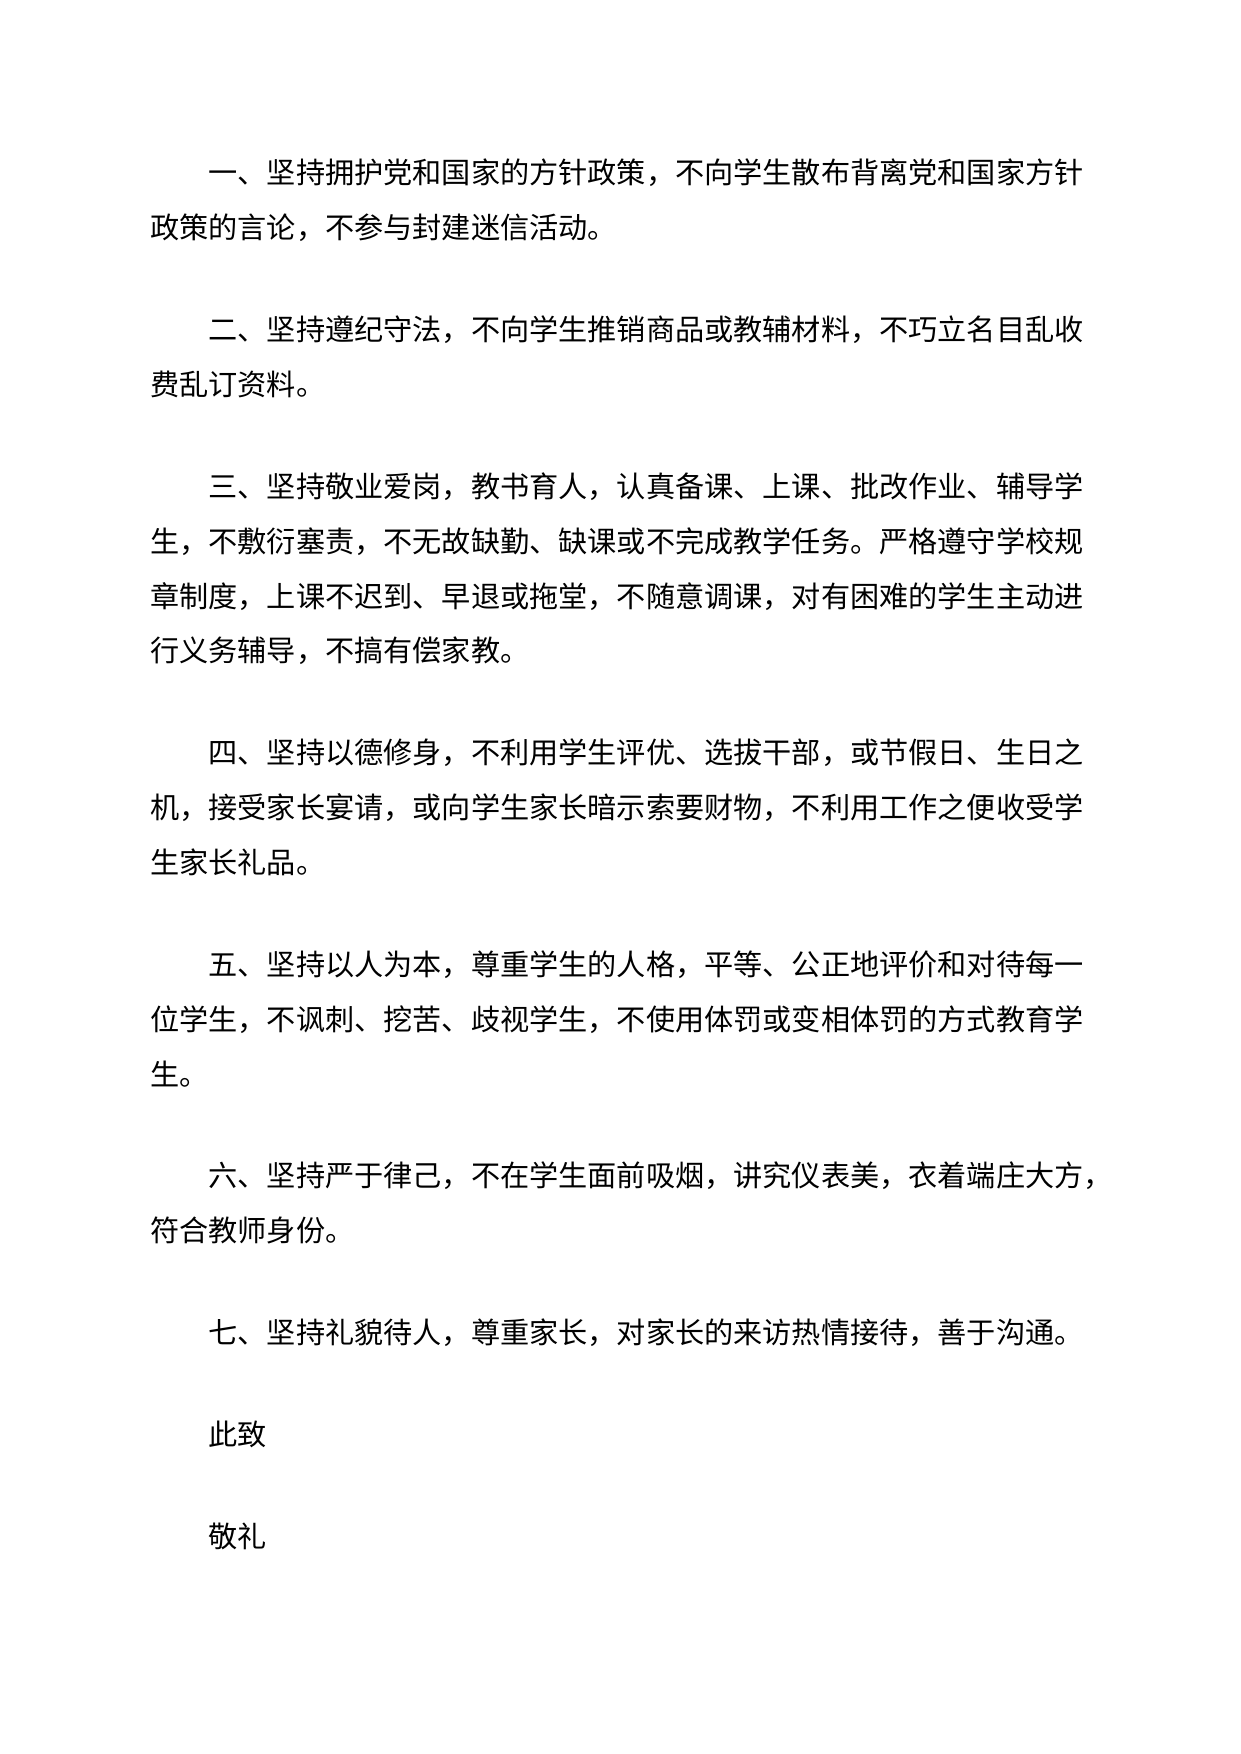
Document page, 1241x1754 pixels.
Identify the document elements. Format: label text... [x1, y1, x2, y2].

text 四、坚持以德修身，不利用学生评优、选拔干部，或节假日、生日之机，接受家长宴请，或向学生家长暗示索要财物，不利用工作之便收受学生家长礼品。 [150, 730, 1090, 882]
text 六、坚持严于律己，不在学生面前吸烟，讲究仪表美，衣着端庄大方，符合教师身份。 [150, 1153, 1090, 1250]
text 三、坚持敬业爱岗，教书育人，认真备课、上课、批改作业、辅导学生，不敷衍塞责，不无故缺勤、缺课或不完成教学任务。严格遵守学校规章制度，上课不迟到、早退或拖堂，不随意调课，对有困难的学生主动进行义务辅导，不搞有偿家教。 [150, 463, 1090, 670]
text 此致 [150, 1411, 1090, 1454]
text 二、坚持遵纪守法，不向学生推销商品或教辅材料，不巧立名目乱收费乱订资料。 [150, 307, 1090, 404]
text 一、坚持拥护党和国家的方针政策，不向学生散布背离党和国家方针政策的言论，不参与封建迷信活动。 [150, 150, 1090, 247]
text 七、坚持礼貌待人，尊重家长，对家长的来访热情接待，善于沟通。 [150, 1309, 1090, 1352]
text 敬礼 [150, 1513, 1090, 1555]
text 五、坚持以人为本，尊重学生的人格，平等、公正地评价和对待每一位学生，不讽刺、挖苦、歧视学生，不使用体罚或变相体罚的方式教育学生。 [150, 941, 1090, 1093]
